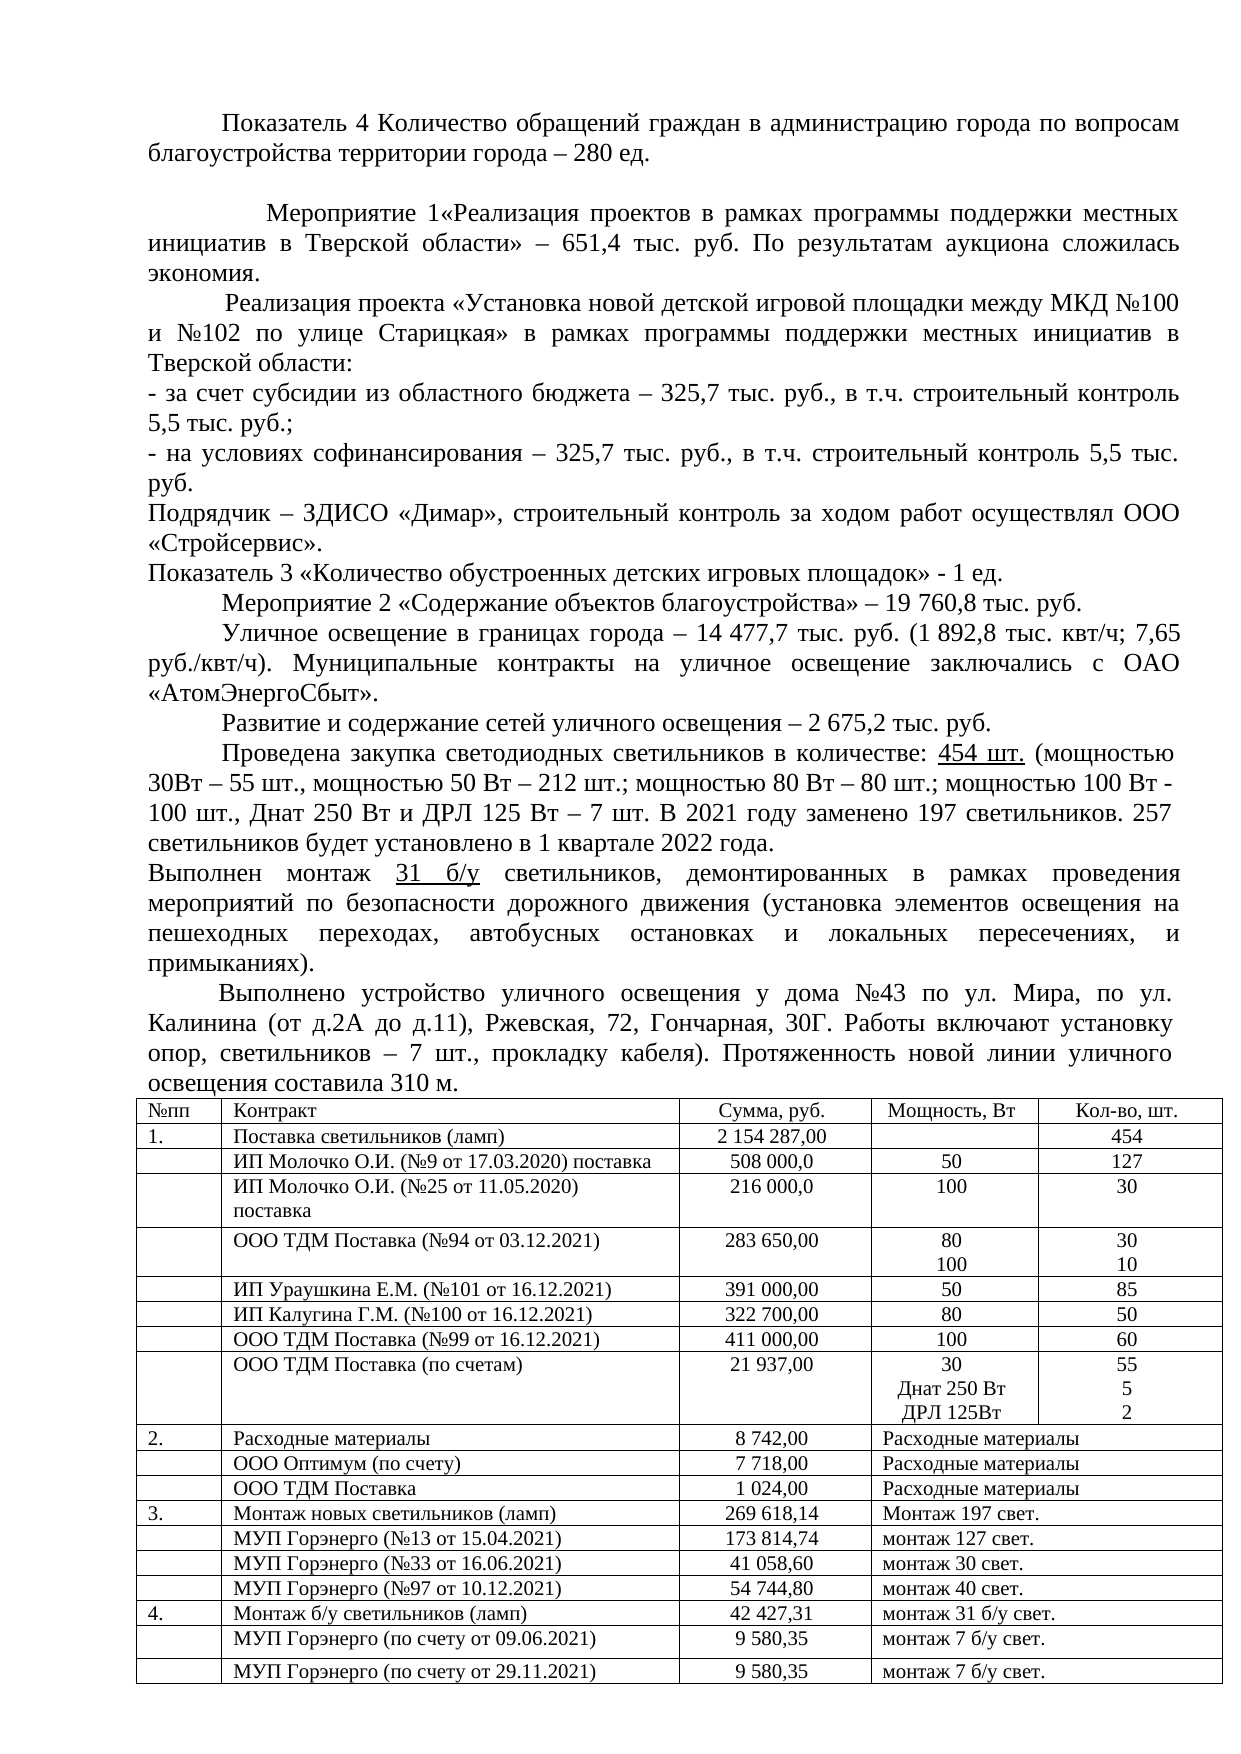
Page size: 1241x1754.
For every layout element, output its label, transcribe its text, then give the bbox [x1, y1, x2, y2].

table_cell Поставка светильников (ламп) [222, 1124, 679, 1148]
table_cell 173 814,74 [680, 1526, 871, 1550]
table_cell [137, 1659, 221, 1683]
table_cell [872, 1124, 1038, 1148]
table_cell 1. [137, 1124, 221, 1148]
table_cell МУП Горэнерго (№97 от 10.12.2021) [222, 1576, 679, 1600]
table_cell [137, 1526, 221, 1550]
text Развитие и содержание сетей уличного освещения – 2 675,2 тыс. руб. [148, 707, 1181, 737]
table_cell ООО ТДМ Поставка [222, 1476, 679, 1500]
table_cell ООО ТДМ Поставка (по счетам) [222, 1352, 679, 1424]
table_cell 2. [137, 1425, 221, 1449]
text Показатель 4 Количество обращений граждан в администрацию города по вопросам благоустройства территории города – 280 ед. [148, 107, 1181, 167]
table_cell 391 000,00 [680, 1277, 871, 1301]
table_cell 322 700,00 [680, 1302, 871, 1326]
table_header Контракт [222, 1099, 679, 1122]
table_cell [137, 1149, 221, 1173]
table_header Мощность, Вт [872, 1099, 1038, 1122]
table_cell [137, 1277, 221, 1301]
table_cell 60 [1039, 1327, 1222, 1351]
table_cell ИП Молочко О.И. (№9 от 17.03.2020) поставка [222, 1149, 679, 1173]
table_cell 30 [1039, 1174, 1222, 1227]
table_header №пп [137, 1099, 221, 1122]
table_cell монтаж 31 б/у свет. [872, 1601, 1222, 1625]
text Проведена закупка светодиодных светильников в количестве: 454 шт. (мощностью 30Вт – 55 шт., мощностью 50 Вт – 212 шт.; мощностью 80 Вт – 80 шт.; мощностью 100 Вт - 100 шт., Днат 250 Вт и ДРЛ 125 Вт – 7 шт. В 2021 году заменено 197 светильников. 257 светильников будет установлено в 1 квартале 2022 года. [148, 737, 1174, 857]
text Подрядчик – ЗДИСО «Димар», строительный контроль за ходом работ осуществлял ООО «Стройсервис». [148, 497, 1181, 557]
table_cell МУП Горэнерго (по счету от 09.06.2021) [222, 1626, 679, 1658]
text Выполнено устройство уличного освещения у дома №43 по ул. Мира, по ул. Калинина (от д.2А до д.11), Ржевская, 72, Гончарная, 30Г. Работы включают установку опор, светильников – 7 шт., прокладку кабеля). Протяженность новой линии уличного освещения составила 310 м. [148, 977, 1174, 1097]
table_cell [137, 1476, 221, 1500]
table_cell Расходные материалы [872, 1451, 1222, 1474]
table_cell 42 427,31 [680, 1601, 871, 1625]
text Реализация проекта «Установка новой детской игровой площадки между МКД №100 и №102 по улице Старицкая» в рамках программы поддержки местных инициатив в Тверской области: [148, 287, 1181, 377]
table_cell ИП Калугина Г.М. (№100 от 16.12.2021) [222, 1302, 679, 1326]
table_cell [137, 1302, 221, 1326]
table_cell монтаж 7 б/у свет. [872, 1659, 1222, 1683]
table_cell 30 10 [1039, 1228, 1222, 1276]
table_cell МУП Горэнерго (№33 от 16.06.2021) [222, 1551, 679, 1575]
table_cell 3. [137, 1501, 221, 1525]
table_cell [137, 1352, 221, 1424]
table_cell [137, 1174, 221, 1227]
table_cell Монтаж б/у светильников (ламп) [222, 1601, 679, 1625]
table_cell 80 [872, 1302, 1038, 1326]
table_cell [137, 1451, 221, 1474]
table_cell 21 937,00 [680, 1352, 871, 1424]
table_cell Расходные материалы [872, 1425, 1222, 1449]
table_cell 30 Днат 250 Вт ДРЛ 125Вт [872, 1352, 1038, 1424]
table_cell 508 000,0 [680, 1149, 871, 1173]
table_cell монтаж 7 б/у свет. [872, 1626, 1222, 1658]
table_cell Расходные материалы [872, 1476, 1222, 1500]
table_cell [137, 1327, 221, 1351]
table_cell Монтаж 197 свет. [872, 1501, 1222, 1525]
table_cell 269 618,14 [680, 1501, 871, 1525]
table_cell 100 [872, 1174, 1038, 1227]
table_cell 454 [1039, 1124, 1222, 1148]
text Мероприятие 2 «Содержание объектов благоустройства» – 19 760,8 тыс. руб. [148, 587, 1181, 617]
table_cell МУП Горэнерго (№13 от 15.04.2021) [222, 1526, 679, 1550]
table_cell 1 024,00 [680, 1476, 871, 1500]
table_cell 127 [1039, 1149, 1222, 1173]
table_cell 4. [137, 1601, 221, 1625]
table_cell ООО ТДМ Поставка (№94 от 03.12.2021) [222, 1228, 679, 1276]
table_cell ИП Ураушкина Е.М. (№101 от 16.12.2021) [222, 1277, 679, 1301]
table_cell 41 058,60 [680, 1551, 871, 1575]
text - на условиях софинансирования – 325,7 тыс. руб., в т.ч. строительный контроль 5,5 тыс. руб. [148, 437, 1181, 497]
table_cell Расходные материалы [222, 1425, 679, 1449]
table_cell [137, 1228, 221, 1276]
table_cell 283 650,00 [680, 1228, 871, 1276]
table_cell монтаж 40 свет. [872, 1576, 1222, 1600]
table_cell ИП Молочко О.И. (№25 от 11.05.2020) поставка [222, 1174, 679, 1227]
table_cell 7 718,00 [680, 1451, 871, 1474]
table_cell [137, 1551, 221, 1575]
table_cell 8 742,00 [680, 1425, 871, 1449]
table_cell монтаж 127 свет. [872, 1526, 1222, 1550]
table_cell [222, 1659, 679, 1683]
table_cell 80 100 [872, 1228, 1038, 1276]
text - за счет субсидии из областного бюджета – 325,7 тыс. руб., в т.ч. строительный контроль 5,5 тыс. руб.; [148, 377, 1181, 437]
table_cell 55 5 2 [1039, 1352, 1222, 1424]
table_cell 85 [1039, 1277, 1222, 1301]
table_cell 100 [872, 1327, 1038, 1351]
table_cell 9 580,35 [680, 1626, 871, 1658]
table_cell 50 [872, 1277, 1038, 1301]
table_cell 216 000,0 [680, 1174, 871, 1227]
table_cell 54 744,80 [680, 1576, 871, 1600]
table_cell [137, 1626, 221, 1658]
table_cell [137, 1576, 221, 1600]
table_cell 9 580,35 [680, 1659, 871, 1683]
table_cell 2 154 287,00 [680, 1124, 871, 1148]
table_cell ООО ТДМ Поставка (№99 от 16.12.2021) [222, 1327, 679, 1351]
table_cell 50 [872, 1149, 1038, 1173]
table_cell Монтаж новых светильников (ламп) [222, 1501, 679, 1525]
text Выполнен монтаж 31 б/у светильников, демонтированных в рамках проведения мероприятий по безопасности дорожного движения (установка элементов освещения на пешеходных переходах, автобусных остановках и локальных пересечениях, и примыканиях). [148, 857, 1181, 977]
table_cell 411 000,00 [680, 1327, 871, 1351]
table_cell ООО Оптимум (по счету) [222, 1451, 679, 1474]
text Уличное освещение в границах города – 14 477,7 тыс. руб. (1 892,8 тыс. квт/ч; 7,65 руб./квт/ч). Муниципальные контракты на уличное освещение заключались с ОАО «АтомЭнергоСбыт». [148, 617, 1181, 707]
table_cell 50 [1039, 1302, 1222, 1326]
table_cell монтаж 30 свет. [872, 1551, 1222, 1575]
table_header Сумма, руб. [680, 1099, 871, 1122]
text Мероприятие 1«Реализация проектов в рамках программы поддержки местных инициатив в Тверской области» – 651,4 тыс. руб. По результатам аукциона сложилась экономия. [148, 197, 1181, 287]
table_header Кол-во, шт. [1039, 1099, 1222, 1122]
text Показатель 3 «Количество обустроенных детских игровых площадок» - 1 ед. [148, 557, 1181, 587]
